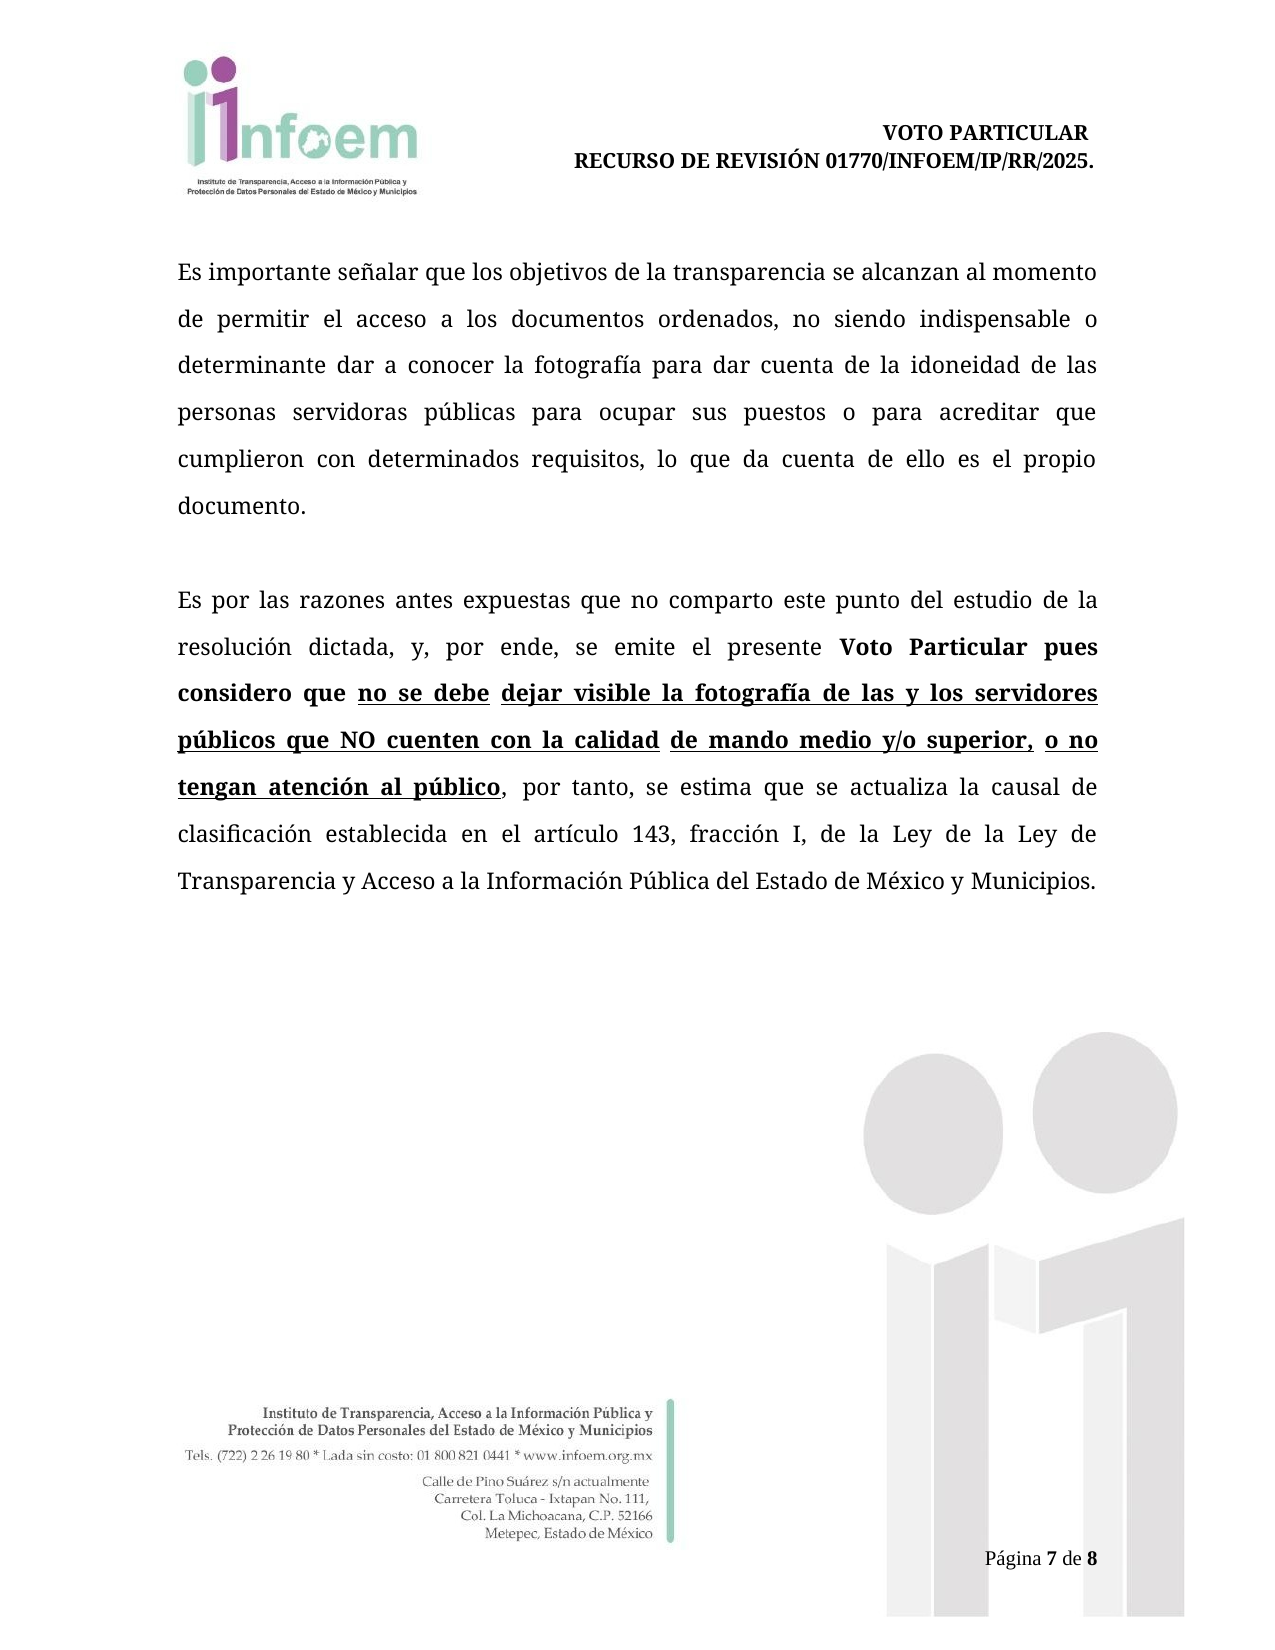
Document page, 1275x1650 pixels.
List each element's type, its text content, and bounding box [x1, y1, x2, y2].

text Es por las razones antes expuestas que no comparto este punto del estudio de la resolución dictada, y, por ende, se emite el presente Voto Particular pues considero que no se debe dejar visible la fotografía de las y los servidores públicos que NO cuenten con la calidad de mando medio y/o superior, o no tengan atención al público, por tanto, se estima que se actualiza la causal de clasificación establecida en el artículo 143, fracción I, de la Ley de la Ley de Transparencia y Acceso a la Información Pública del Estado de México y Municipios. [177, 584, 1098, 896]
text Es importante señalar que los objetivos de la transparencia se alcanzan al momento de permitir el acceso a los documentos ordenados, no siendo indispensable o determinante dar a conocer la fotografía para dar cuenta de la idoneidad de las personas servidoras públicas para ocupar sus puestos o para acreditar que cumplieron con determinados requisitos, lo que da cuenta de ello es el propio documento. [177, 256, 1098, 521]
text VOTO PARTICULAR RECURSO DE REVISIÓN 01770/INFOEM/IP/RR/2025. [574, 118, 1094, 175]
picture [175, 42, 1185, 1617]
text Página 7 de 8 [112, 1546, 1098, 1570]
